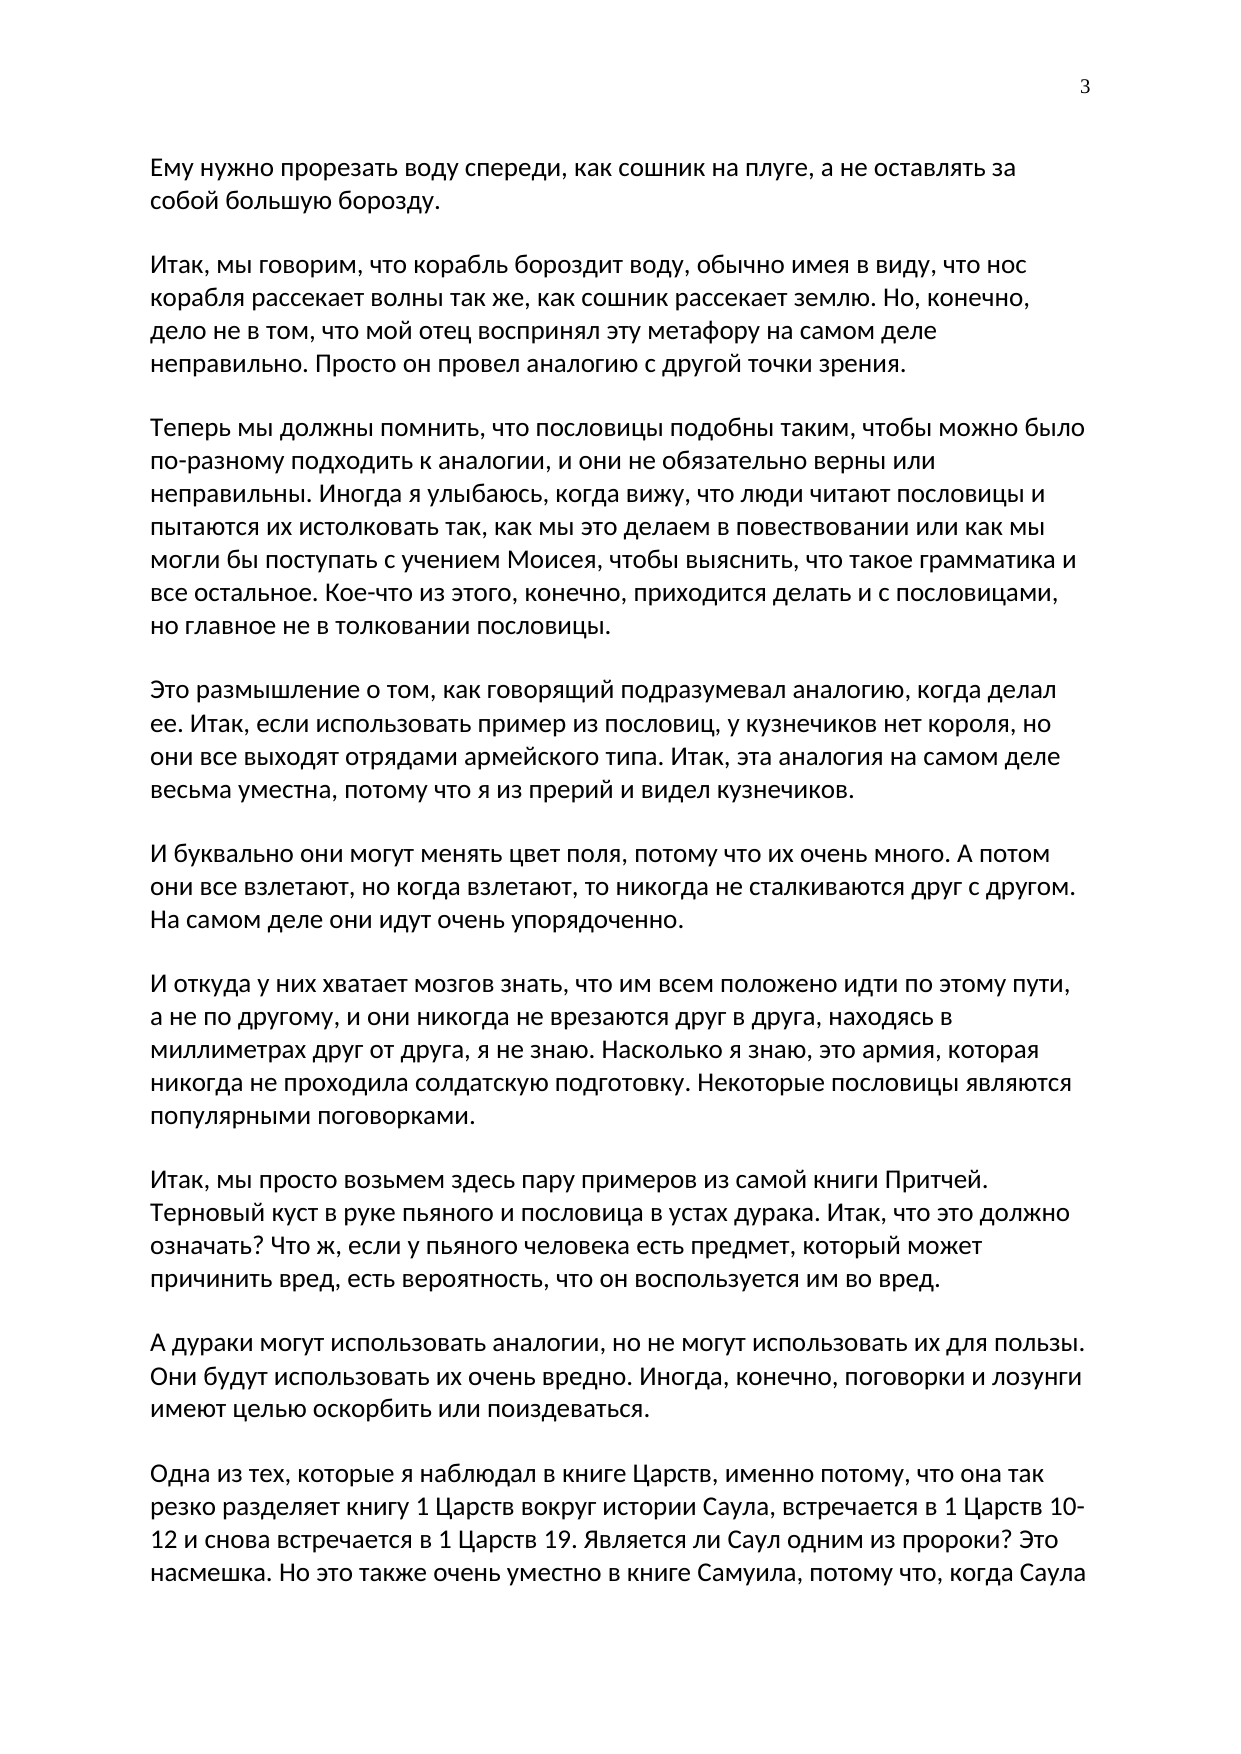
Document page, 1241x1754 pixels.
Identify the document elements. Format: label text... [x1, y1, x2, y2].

text Итак, мы просто возьмем здесь пару примеров из самой книги Притчей. Терновый куст в руке пьяного и пословица в устах дурака. Итак, что это должно означать? Что ж, если у пьяного человека есть предмет, который может причинить вред, есть вероятность, что он воспользуется им во вред. [150, 1162, 1090, 1294]
text Теперь мы должны помнить, что пословицы подобны таким, чтобы можно было по-разному подходить к аналогии, и они не обязательно верны или неправильны. Иногда я улыбаюсь, когда вижу, что люди читают пословицы и пытаются их истолковать так, как мы это делаем в повествовании или как мы могли бы поступать с учением Моисея, чтобы выяснить, что такое грамматика и все остальное. Кое-что из этого, конечно, приходится делать и с пословицами, но главное не в толковании пословицы. [150, 410, 1090, 642]
text И откуда у них хватает мозгов знать, что им всем положено идти по этому пути, а не по другому, и они никогда не врезаются друг в друга, находясь в миллиметрах друг от друга, я не знаю. Насколько я знаю, это армия, которая никогда не проходила солдатскую подготовку. Некоторые пословицы являются популярными поговорками. [150, 966, 1090, 1131]
text Итак, мы говорим, что корабль бороздит воду, обычно имея в виду, что нос корабля рассекает волны так же, как сошник рассекает землю. Но, конечно, дело не в том, что мой отец воспринял эту метафору на самом деле неправильно. Просто он провел аналогию с другой точки зрения. [150, 247, 1090, 379]
text А дураки могут использовать аналогии, но не могут использовать их для пользы. Они будут использовать их очень вредно. Иногда, конечно, поговорки и лозунги имеют целью оскорбить или поиздеваться. [150, 1326, 1090, 1425]
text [150, 150, 1090, 216]
text Это размышление о том, как говорящий подразумевал аналогию, когда делал ее. Итак, если использовать пример из пословиц, у кузнечиков нет короля, но они все выходят отрядами армейского типа. Итак, эта аналогия на самом деле весьма уместна, потому что я из прерий и видел кузнечиков. [150, 673, 1090, 805]
text И буквально они могут менять цвет поля, потому что их очень много. А потом они все взлетают, но когда взлетают, то никогда не сталкиваются друг с другом. На самом деле они идут очень упорядоченно. [150, 836, 1090, 935]
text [150, 1456, 1090, 1588]
